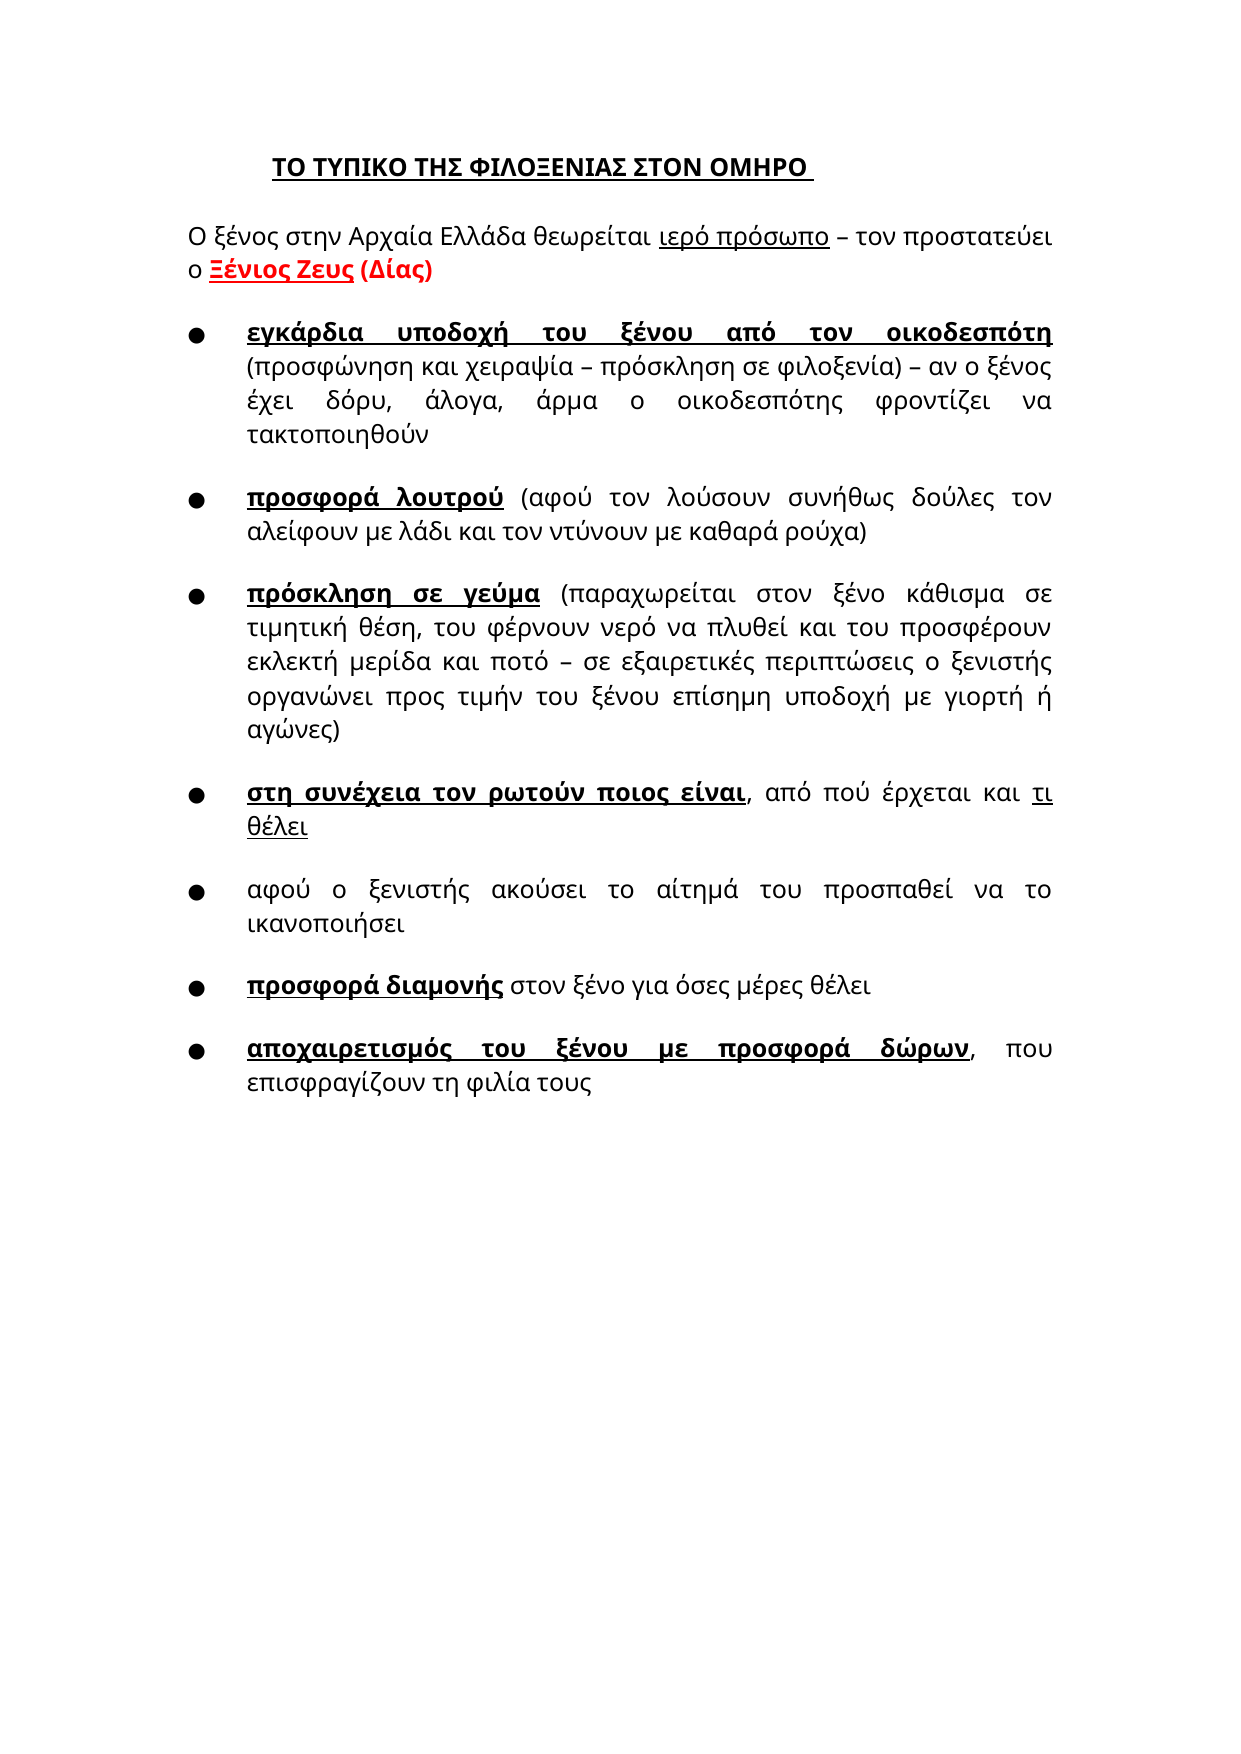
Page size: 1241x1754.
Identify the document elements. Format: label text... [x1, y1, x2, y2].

list πρόσκληση σε γεύμα (παραχωρείται στον ξένο κάθισμα σε τιμητική θέση, του φέρνουν νερό να πλυθεί και του προσφέρουν εκλεκτή μερίδα και ποτό – σε εξαιρετικές περιπτώσεις ο ξενιστής οργανώνει προς τιμήν του ξένου επίσημη υποδοχή με γιορτή ή αγώνες) [187, 576, 1053, 746]
list στη συνέχεια τον ρωτούν ποιος είναι, από πού έρχεται και τι θέλει [187, 775, 1053, 843]
list προσφορά λουτρού (αφού τον λούσουν συνήθως δούλες τον αλείφουν με λάδι και τον ντύνουν με καθαρά ρούχα) [187, 479, 1053, 547]
text TO ΤΥΠΙΚΟ ΤΗΣ ΦΙΛΟΞΕΝΙΑΣ ΣΤΟΝ ΟΜΗΡΟ [187, 150, 1053, 184]
list αφού ο ξενιστής ακούσει το αίτημά του προσπαθεί να το ικανοποιήσει [187, 871, 1053, 939]
list αποχαιρετισμός του ξένου με προσφορά δώρων, που επισφραγίζουν τη φιλία τους [187, 1030, 1053, 1098]
list προσφορά διαμονής στον ξένο για όσες μέρες θέλει [187, 968, 1053, 1002]
text Ο ξένος στην Αρχαία Ελλάδα θεωρείται ιερό πρόσωπο – τον προστατεύει ο Ξένιος Ζευς (Δίας) [187, 218, 1053, 286]
list εγκάρδια υποδοχή του ξένου από τον οικοδεσπότη (προσφώνηση και χειραψία – πρόσκληση σε φιλοξενία) – αν ο ξένος έχει δόρυ, άλογα, άρμα ο οικοδεσπότης φροντίζει να τακτοποιηθούν [187, 315, 1053, 451]
